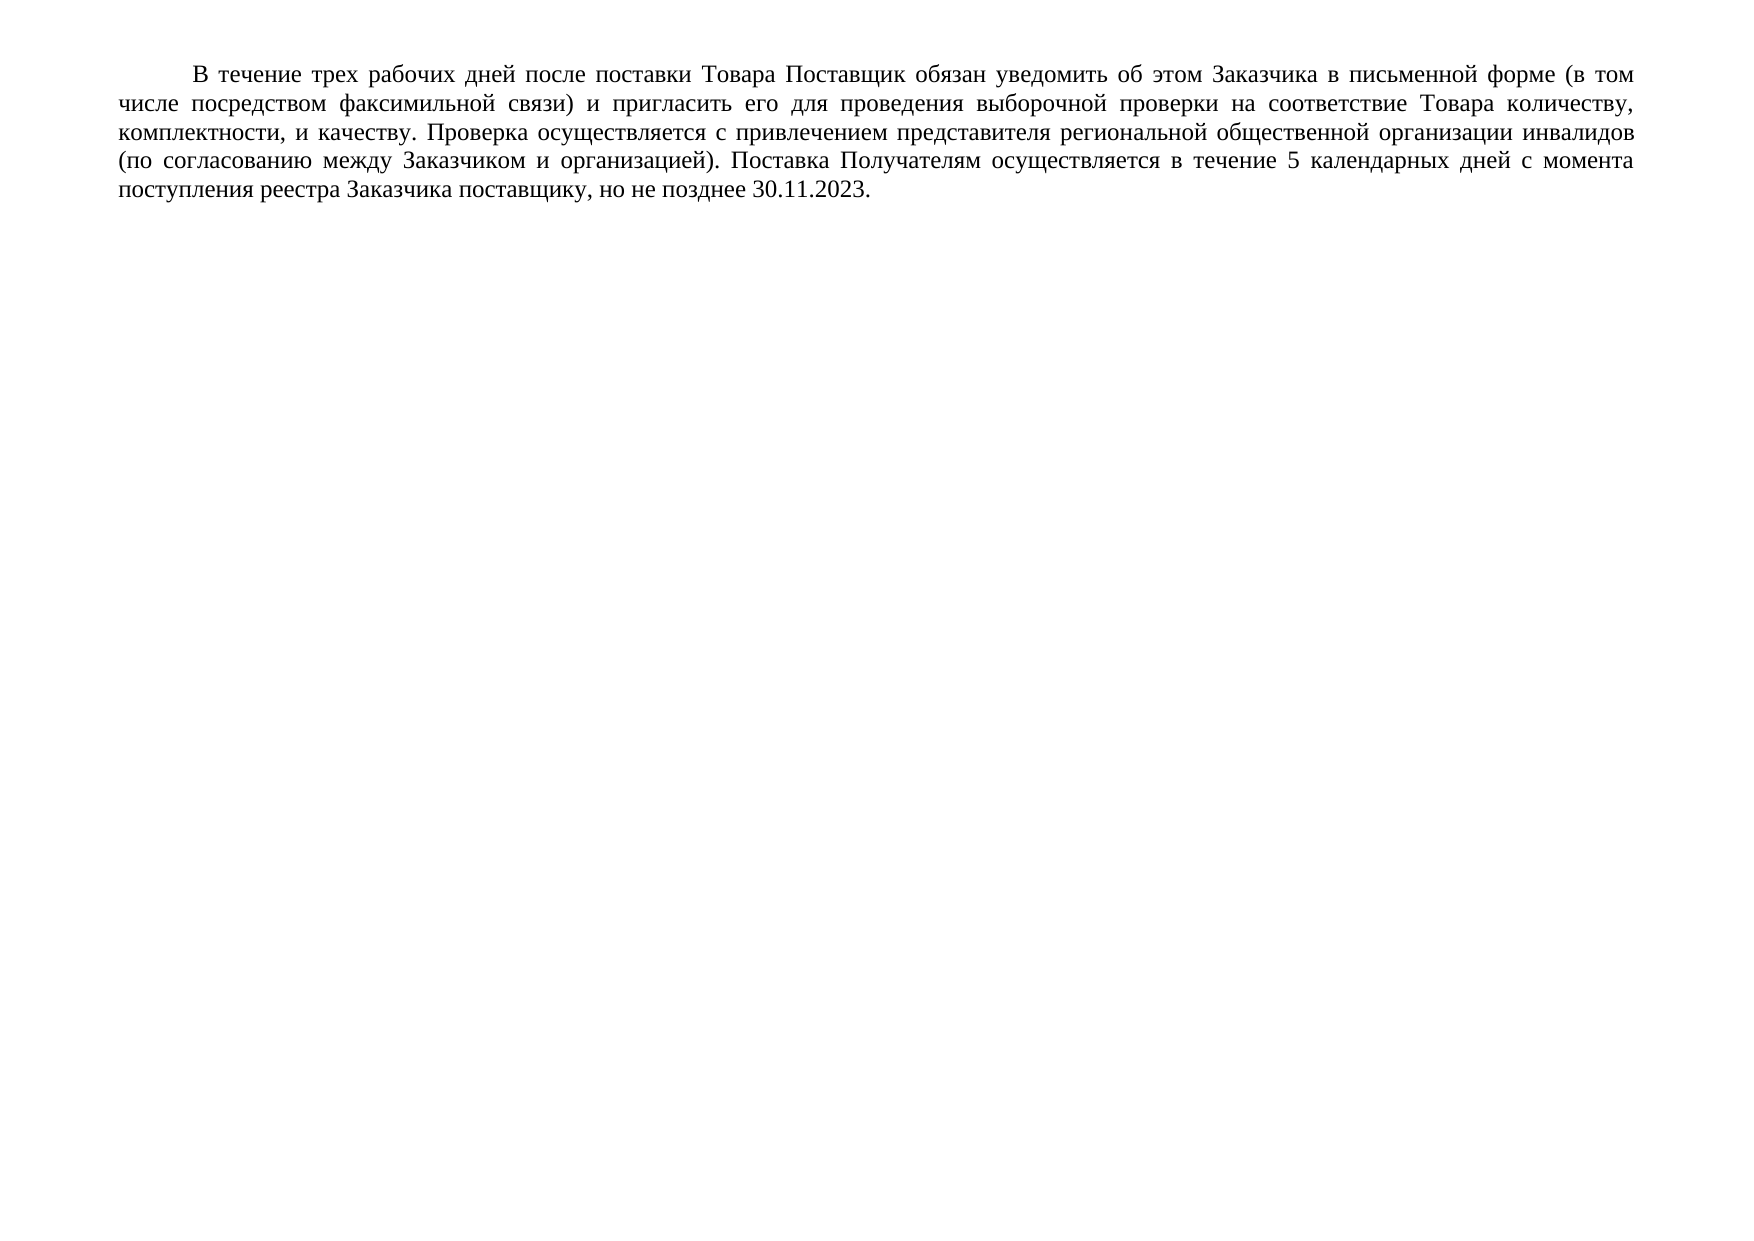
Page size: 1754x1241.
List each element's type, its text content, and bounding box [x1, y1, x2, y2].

text В течение трех рабочих дней после поставки Товара Поставщик обязан уведомить об этом Заказчика в письменной форме (в том числе посредством факсимильной связи) и пригласить его для проведения выборочной проверки на соответствие Товара количеству, комплектности, и качеству. Проверка осуществляется с привлечением представителя региональной общественной организации инвалидов (по согласованию между Заказчиком и организацией). Поставка Получателям осуществляется в течение 5 календарных дней с момента поступления реестра Заказчика поставщику, но не позднее 30.11.2023. [118, 59, 1636, 203]
